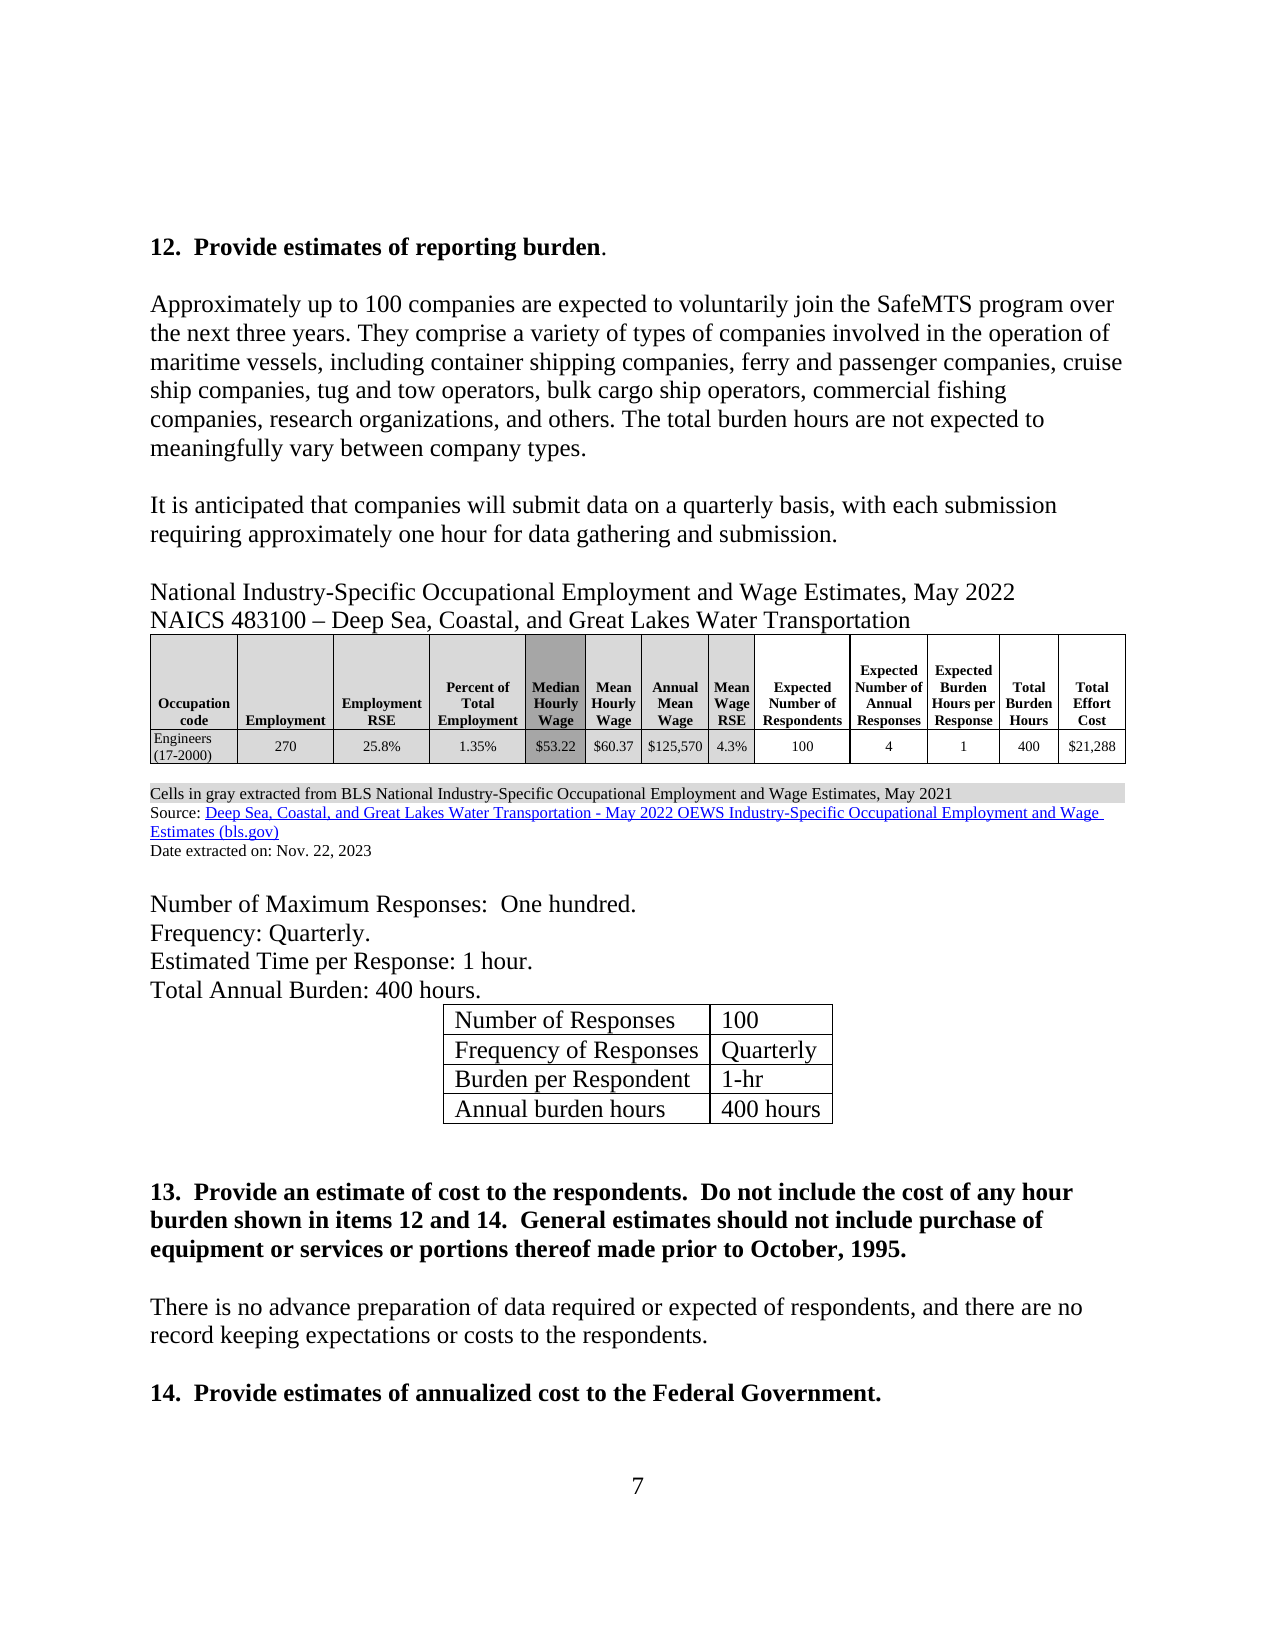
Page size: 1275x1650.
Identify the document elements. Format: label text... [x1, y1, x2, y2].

table_header Expected Burden Hours per Response [928, 635, 999, 729]
table_cell Annual burden hours [444, 1094, 709, 1123]
table_header Total Burden Hours [1000, 635, 1058, 729]
table_cell 1 [928, 730, 999, 763]
text Estimated Time per Response: 1 hour. [150, 946, 1125, 975]
table_cell $53.22 [526, 730, 585, 763]
table_header Median Hourly Wage [526, 635, 585, 729]
table_header Mean Wage RSE [709, 635, 754, 729]
table_cell 1-hr [711, 1065, 832, 1093]
table_cell 400 hours [711, 1094, 832, 1123]
text It is anticipated that companies will submit data on a quarterly basis, with each submission requiring approximately one hour for data gathering and submission. [150, 490, 1125, 548]
table_cell Frequency of Responses [444, 1035, 709, 1063]
table_cell 4.3% [709, 730, 754, 763]
table_cell $125,570 [642, 730, 708, 763]
table_cell Quarterly [711, 1035, 832, 1063]
text Approximately up to 100 companies are expected to voluntarily join the SafeMTS program over the next three years. They comprise a variety of types of companies involved in the operation of maritime vessels, including container shipping companies, ferry and passenger companies, cruise ship companies, tug and tow operators, bulk cargo ship operators, commercial fishing companies, research organizations, and others. The total burden hours are not expected to meaningfully vary between company types. [150, 289, 1125, 462]
table_cell $21,288 [1059, 730, 1125, 763]
text 13. Provide an estimate of cost to the respondents. Do not include the cost of any hour burden shown in items 12 and 14. General estimates should not include purchase of equipment or services or portions thereof made prior to October, 1995. [150, 1177, 1125, 1263]
table_cell $60.37 [586, 730, 641, 763]
table_header Employment [238, 635, 333, 729]
text Number of Maximum Responses: One hundred. [150, 889, 1125, 918]
table_header Annual Mean Wage [642, 635, 708, 729]
text Source: Deep Sea, Coastal, and Great Lakes Water Transportation - May 2022 OEWS Industry-Specific Occupational Employment and Wage Estimates (bls.gov) [150, 803, 1125, 841]
table_cell 4 [851, 730, 927, 763]
text 12. Provide estimates of reporting burden. [150, 232, 1125, 260]
table_cell Engineers (17-2000) [151, 730, 237, 763]
table_cell 270 [238, 730, 333, 763]
table_header Percent of Total Employment [430, 635, 525, 729]
table_cell 1.35% [430, 730, 525, 763]
table_cell 100 [755, 730, 849, 763]
table_header Total Effort Cost [1059, 635, 1125, 729]
table_header Expected Number of Annual Responses [851, 635, 927, 729]
text 14. Provide estimates of annualized cost to the Federal Government. [150, 1378, 1125, 1407]
text Total Annual Burden: 400 hours. [150, 975, 1125, 1004]
text Cells in gray extracted from BLS National Industry-Specific Occupational Employment and Wage Estimates, May 2021 [150, 783, 1125, 803]
text NAICS 483100 – Deep Sea, Coastal, and Great Lakes Water Transportation [150, 605, 1125, 634]
table_header 100 [711, 1005, 832, 1034]
text There is no advance preparation of data required or expected of respondents, and there are no record keeping expectations or costs to the respondents. [150, 1292, 1125, 1349]
table_cell 25.8% [334, 730, 429, 763]
table_header Occupation code [151, 635, 237, 729]
table_header Expected Number of Respondents [755, 635, 849, 729]
table_header Employment RSE [334, 635, 429, 729]
table_cell 400 [1000, 730, 1058, 763]
table_header Mean Hourly Wage [586, 635, 641, 729]
table_header Number of Responses [444, 1005, 709, 1034]
text Date extracted on: Nov. 22, 2023 [150, 841, 1125, 860]
text Frequency: Quarterly. [150, 918, 1125, 946]
text National Industry-Specific Occupational Employment and Wage Estimates, May 2022 [150, 577, 1125, 605]
table_cell Burden per Respondent [444, 1065, 709, 1093]
